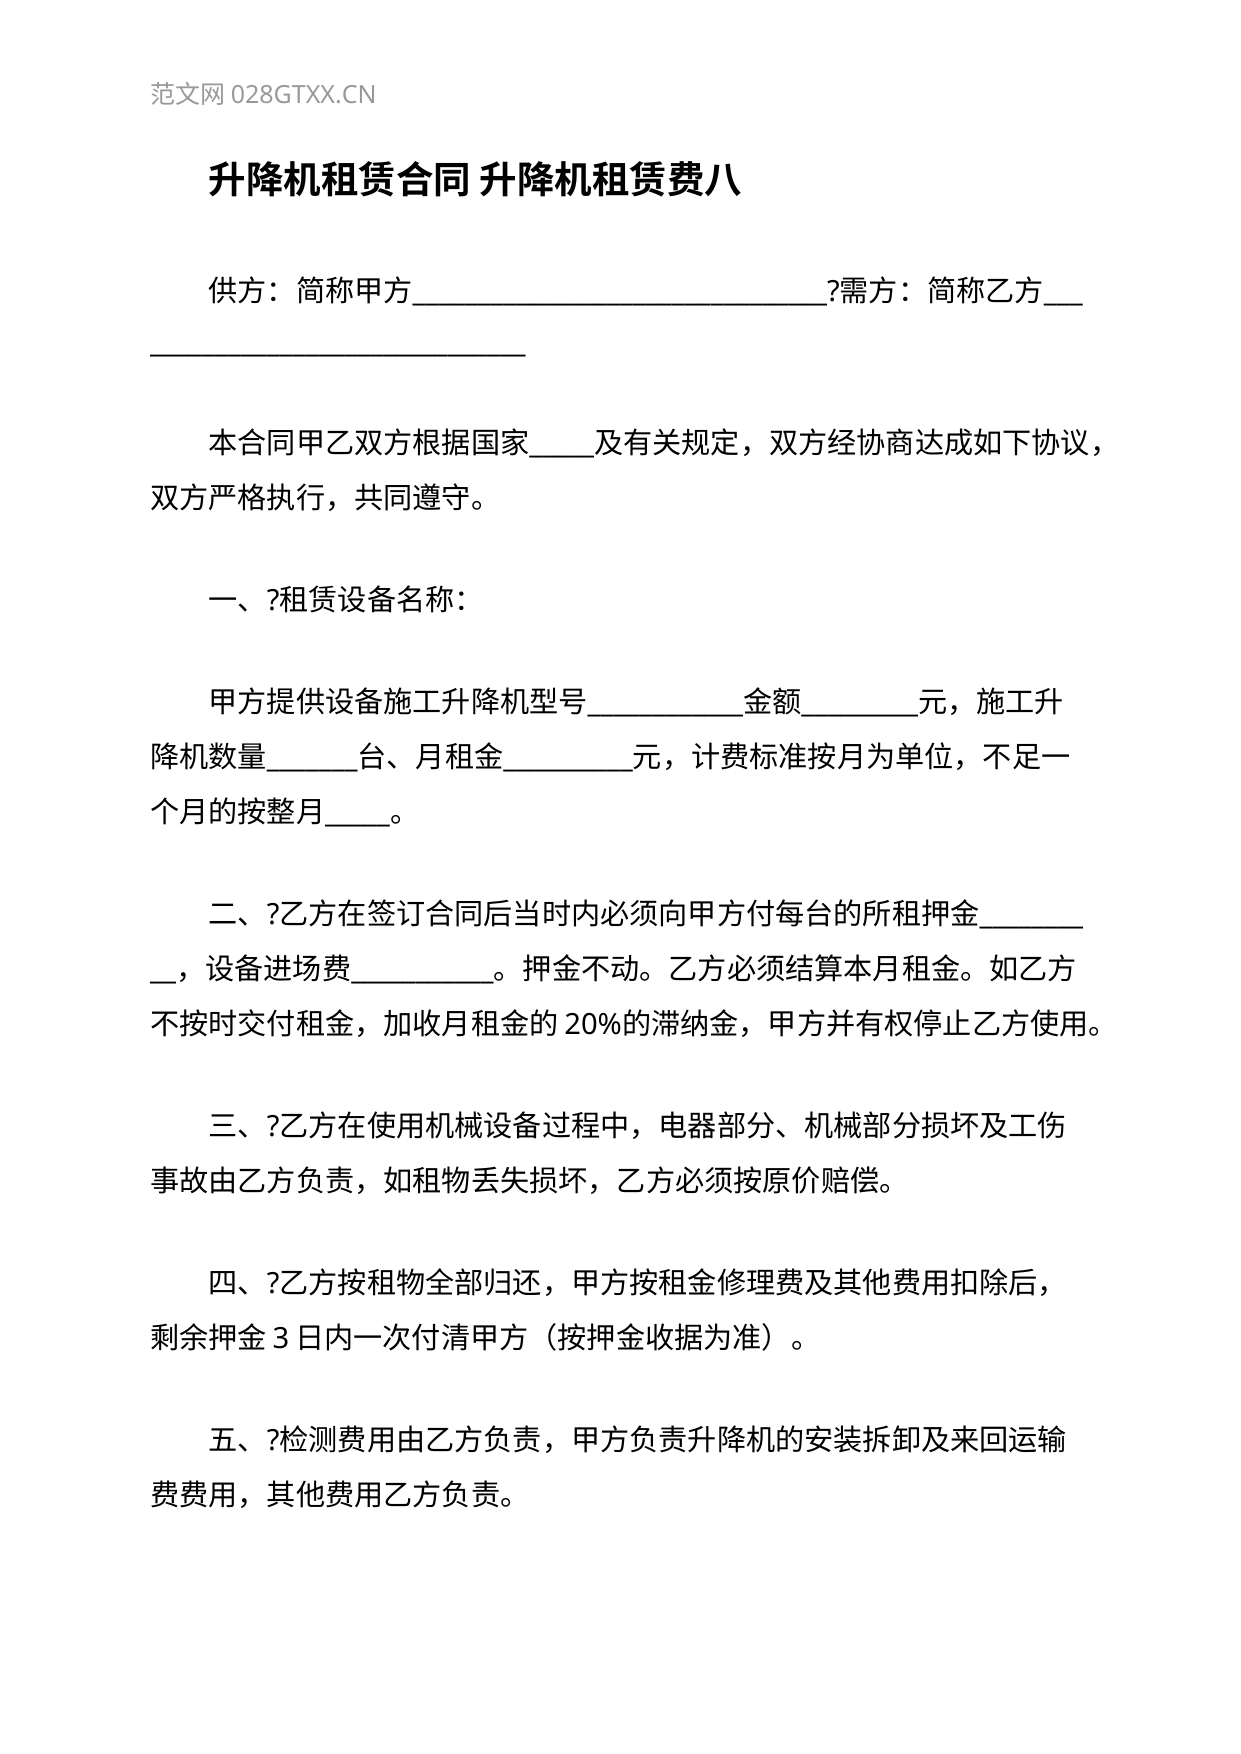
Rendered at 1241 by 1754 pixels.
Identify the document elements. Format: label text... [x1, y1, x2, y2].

text 二、?乙方在签订合同后当时内必须向甲方付每台的所租押金__________，设备进场费___________。押金不动。乙方必须结算本月租金。如乙方不按时交付租金，加收月租金的20%的滞纳金，甲方并有权停止乙方使用。 [150, 891, 1090, 1043]
text 三、?乙方在使用机械设备过程中，电器部分、机械部分损坏及工伤事故由乙方负责，如租物丢失损坏，乙方必须按原价赔偿。 [150, 1103, 1090, 1200]
text 本合同甲乙双方根据国家_____及有关规定，双方经协商达成如下协议，双方严格执行，共同遵守。 [150, 420, 1090, 517]
text 一、?租赁设备名称： [150, 577, 1090, 619]
text 升降机租赁合同 升降机租赁费八 [150, 150, 1090, 204]
text 四、?乙方按租物全部归还，甲方按租金修理费及其他费用扣除后，剩余押金3日内一次付清甲方（按押金收据为准）。 [150, 1259, 1090, 1357]
text 五、?检测费用由乙方负责，甲方负责升降机的安装拆卸及来回运输费费用，其他费用乙方负责。 [150, 1417, 1090, 1514]
text 甲方提供设备施工升降机型号____________金额_________元，施工升降机数量_______台、月租金__________元，计费标准按月为单位，不足一个月的按整月_____。 [150, 679, 1090, 831]
text 供方：简称甲方________________________________?需方：简称乙方________________________________ [150, 267, 1090, 361]
